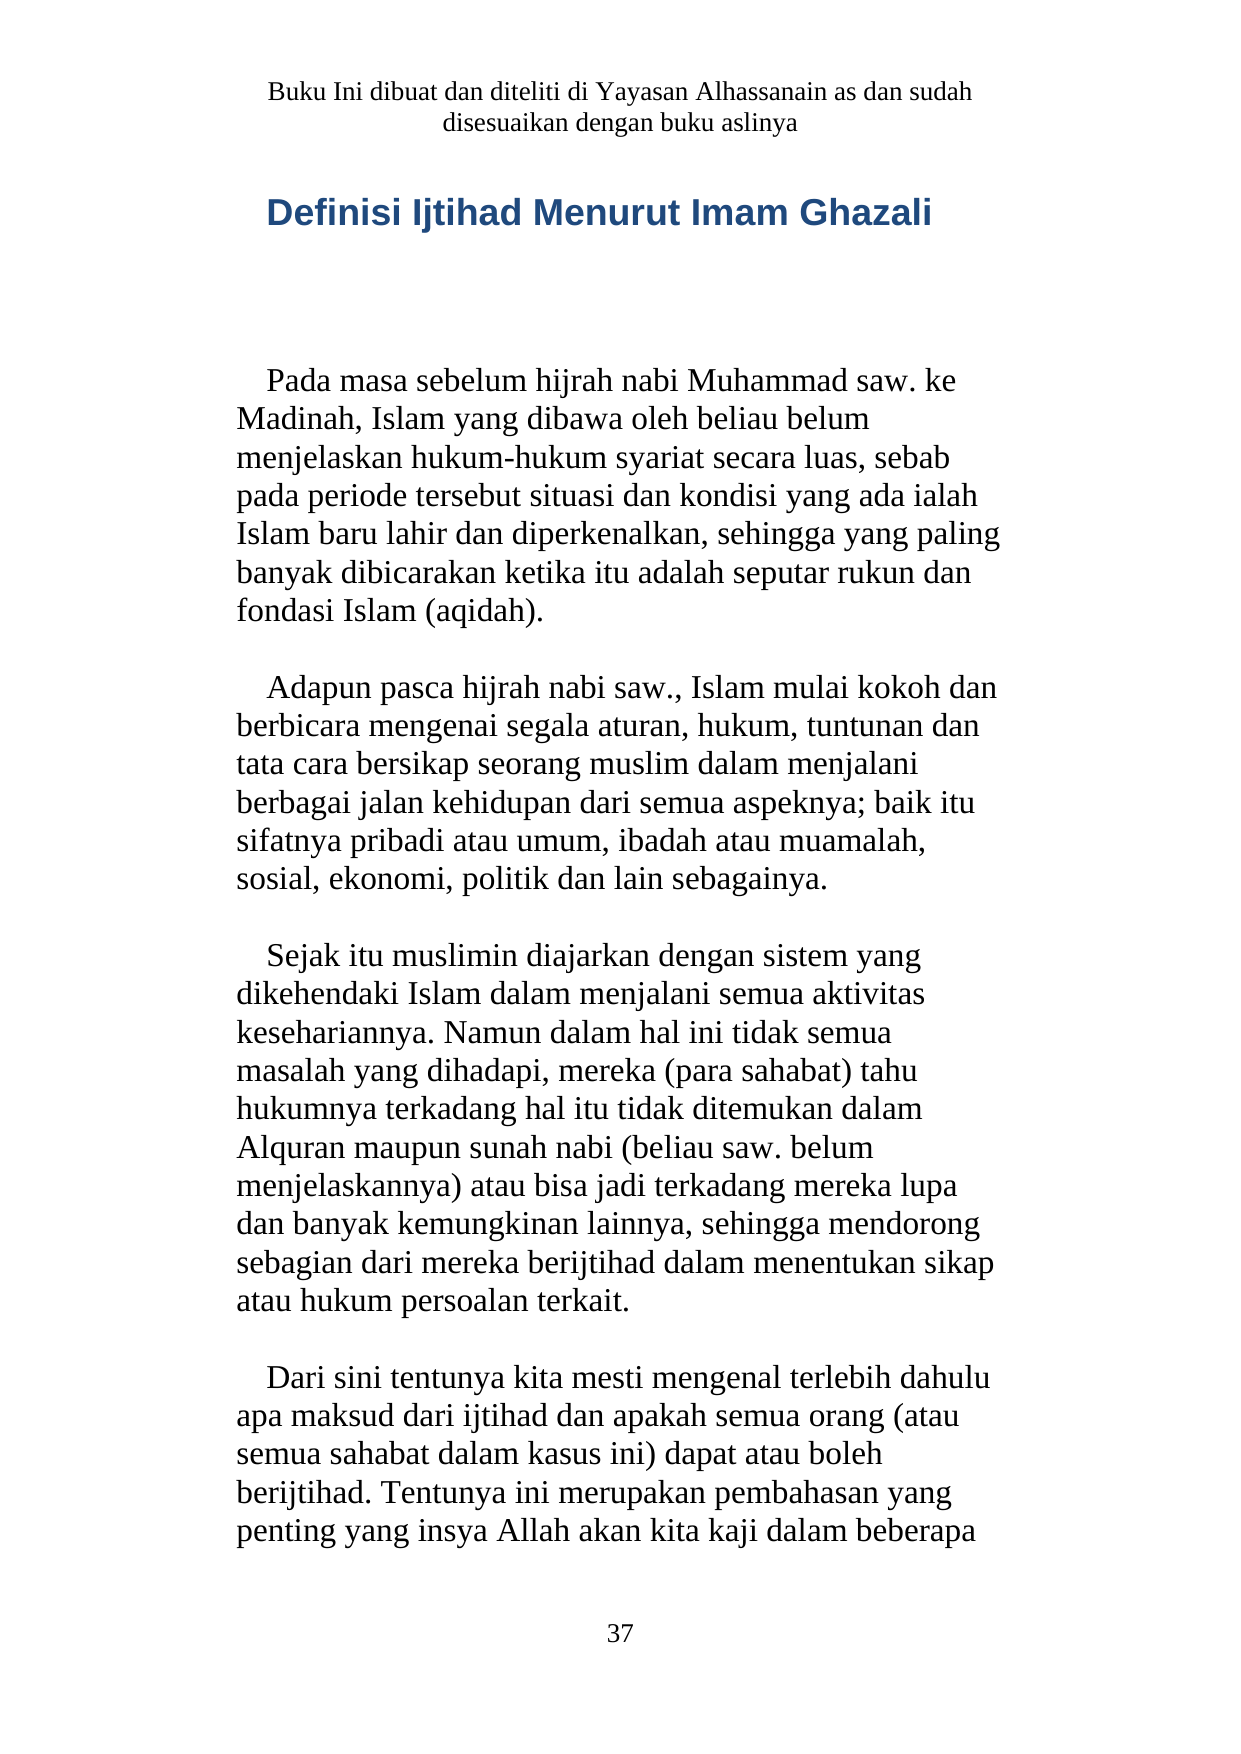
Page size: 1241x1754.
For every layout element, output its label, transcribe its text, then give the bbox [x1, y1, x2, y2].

text Pada masa sebelum hijrah nabi Muhammad saw. ke Madinah, Islam yang dibawa oleh beliau belum menjelaskan hukum-hukum syariat secara luas, sebab pada periode tersebut situasi dan kondisi yang ada ialah Islam baru lahir dan diperkenalkan, sehingga yang paling banyak dibicarakan ketika itu adalah seputar rukun dan fondasi Islam (aqidah). [236, 360, 1004, 629]
text Adapun pasca hijrah nabi saw., Islam mulai kokoh dan berbicara mengenai segala aturan, hukum, tuntunan dan tata cara bersikap seorang muslim dalam menjalani berbagai jalan kehidupan dari semua aspeknya; baik itu sifatnya pribadi atau umum, ibadah atau muamalah, sosial, ekonomi, politik dan lain sebagainya. [236, 667, 1004, 897]
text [236, 1357, 1004, 1549]
text Sejak itu muslimin diajarkan dengan sistem yang dikehendaki Islam dalam menjalani semua aktivitas kesehariannya. Namun dalam hal ini tidak semua masalah yang dihadapi, mereka (para sahabat) tahu hukumnya terkadang hal itu tidak ditemukan dalam Alquran maupun sunah nabi (beliau saw. belum menjelaskannya) atau bisa jadi terkadang mereka lupa dan banyak kemungkinan lainnya, sehingga mendorong sebagian dari mereka berijtihad dalam menentukan sikap atau hukum persoalan terkait. [236, 935, 1004, 1319]
subtitle Definisi Ijtihad Menurut Imam Ghazali [236, 190, 1004, 233]
